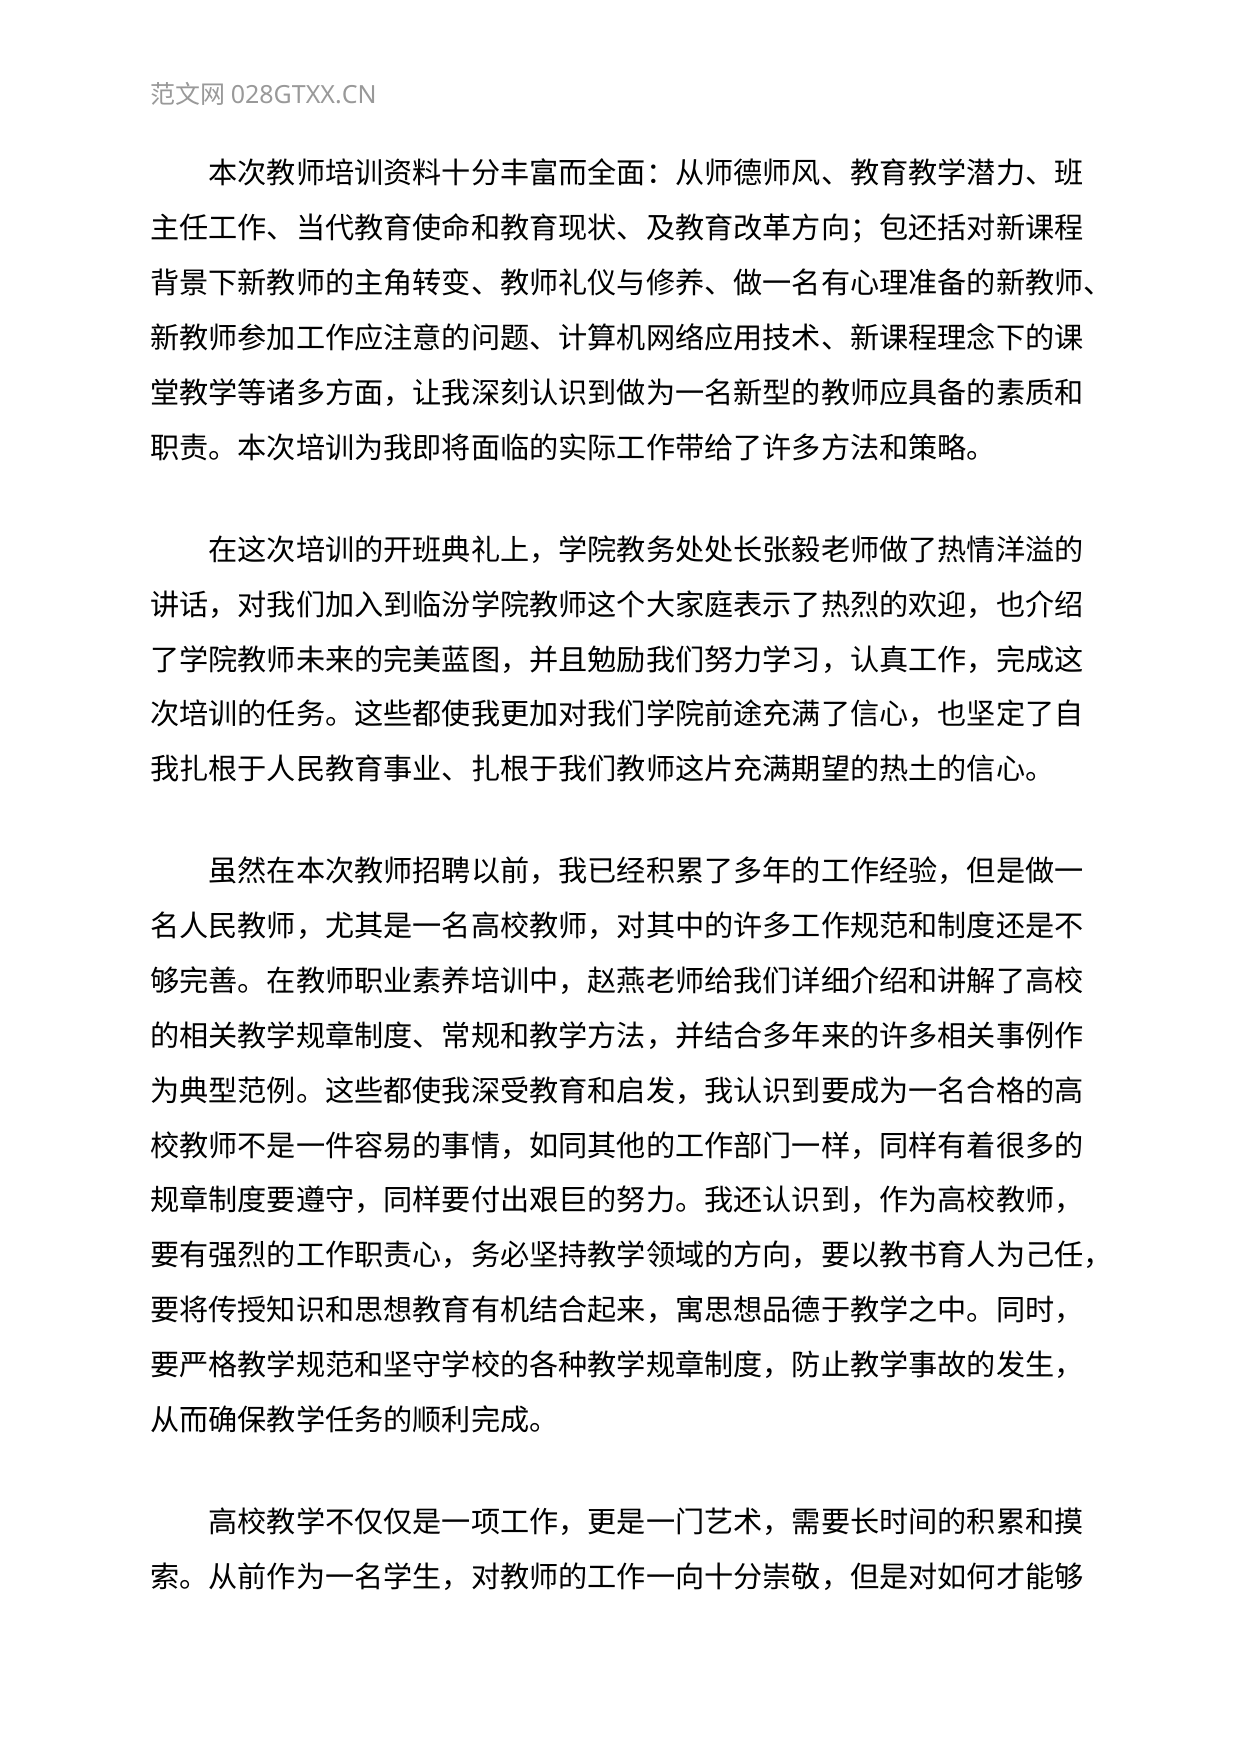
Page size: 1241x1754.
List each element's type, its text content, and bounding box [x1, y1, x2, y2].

text 虽然在本次教师招聘以前，我已经积累了多年的工作经验，但是做一名人民教师，尤其是一名高校教师，对其中的许多工作规范和制度还是不够完善。在教师职业素养培训中，赵燕老师给我们详细介绍和讲解了高校的相关教学规章制度、常规和教学方法，并结合多年来的许多相关事例作为典型范例。这些都使我深受教育和启发，我认识到要成为一名合格的高校教师不是一件容易的事情，如同其他的工作部门一样，同样有着很多的规章制度要遵守，同样要付出艰巨的努力。我还认识到，作为高校教师，要有强烈的工作职责心，务必坚持教学领域的方向，要以教书育人为己任，要将传授知识和思想教育有机结合起来，寓思想品德于教学之中。同时，要严格教学规范和坚守学校的各种教学规章制度，防止教学事故的发生，从而确保教学任务的顺利完成。 [150, 848, 1090, 1439]
text 在这次培训的开班典礼上，学院教务处处长张毅老师做了热情洋溢的讲话，对我们加入到临汾学院教师这个大家庭表示了热烈的欢迎，也介绍了学院教师未来的完美蓝图，并且勉励我们努力学习，认真工作，完成这次培训的任务。这些都使我更加对我们学院前途充满了信心，也坚定了自我扎根于人民教育事业、扎根于我们教师这片充满期望的热土的信心。 [150, 526, 1090, 788]
text 本次教师培训资料十分丰富而全面：从师德师风、教育教学潜力、班主任工作、当代教育使命和教育现状、及教育改革方向；包还括对新课程背景下新教师的主角转变、教师礼仪与修养、做一名有心理准备的新教师、新教师参加工作应注意的问题、计算机网络应用技术、新课程理念下的课堂教学等诸多方面，让我深刻认识到做为一名新型的教师应具备的素质和职责。本次培训为我即将面临的实际工作带给了许多方法和策略。 [150, 150, 1090, 467]
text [150, 1498, 1090, 1596]
